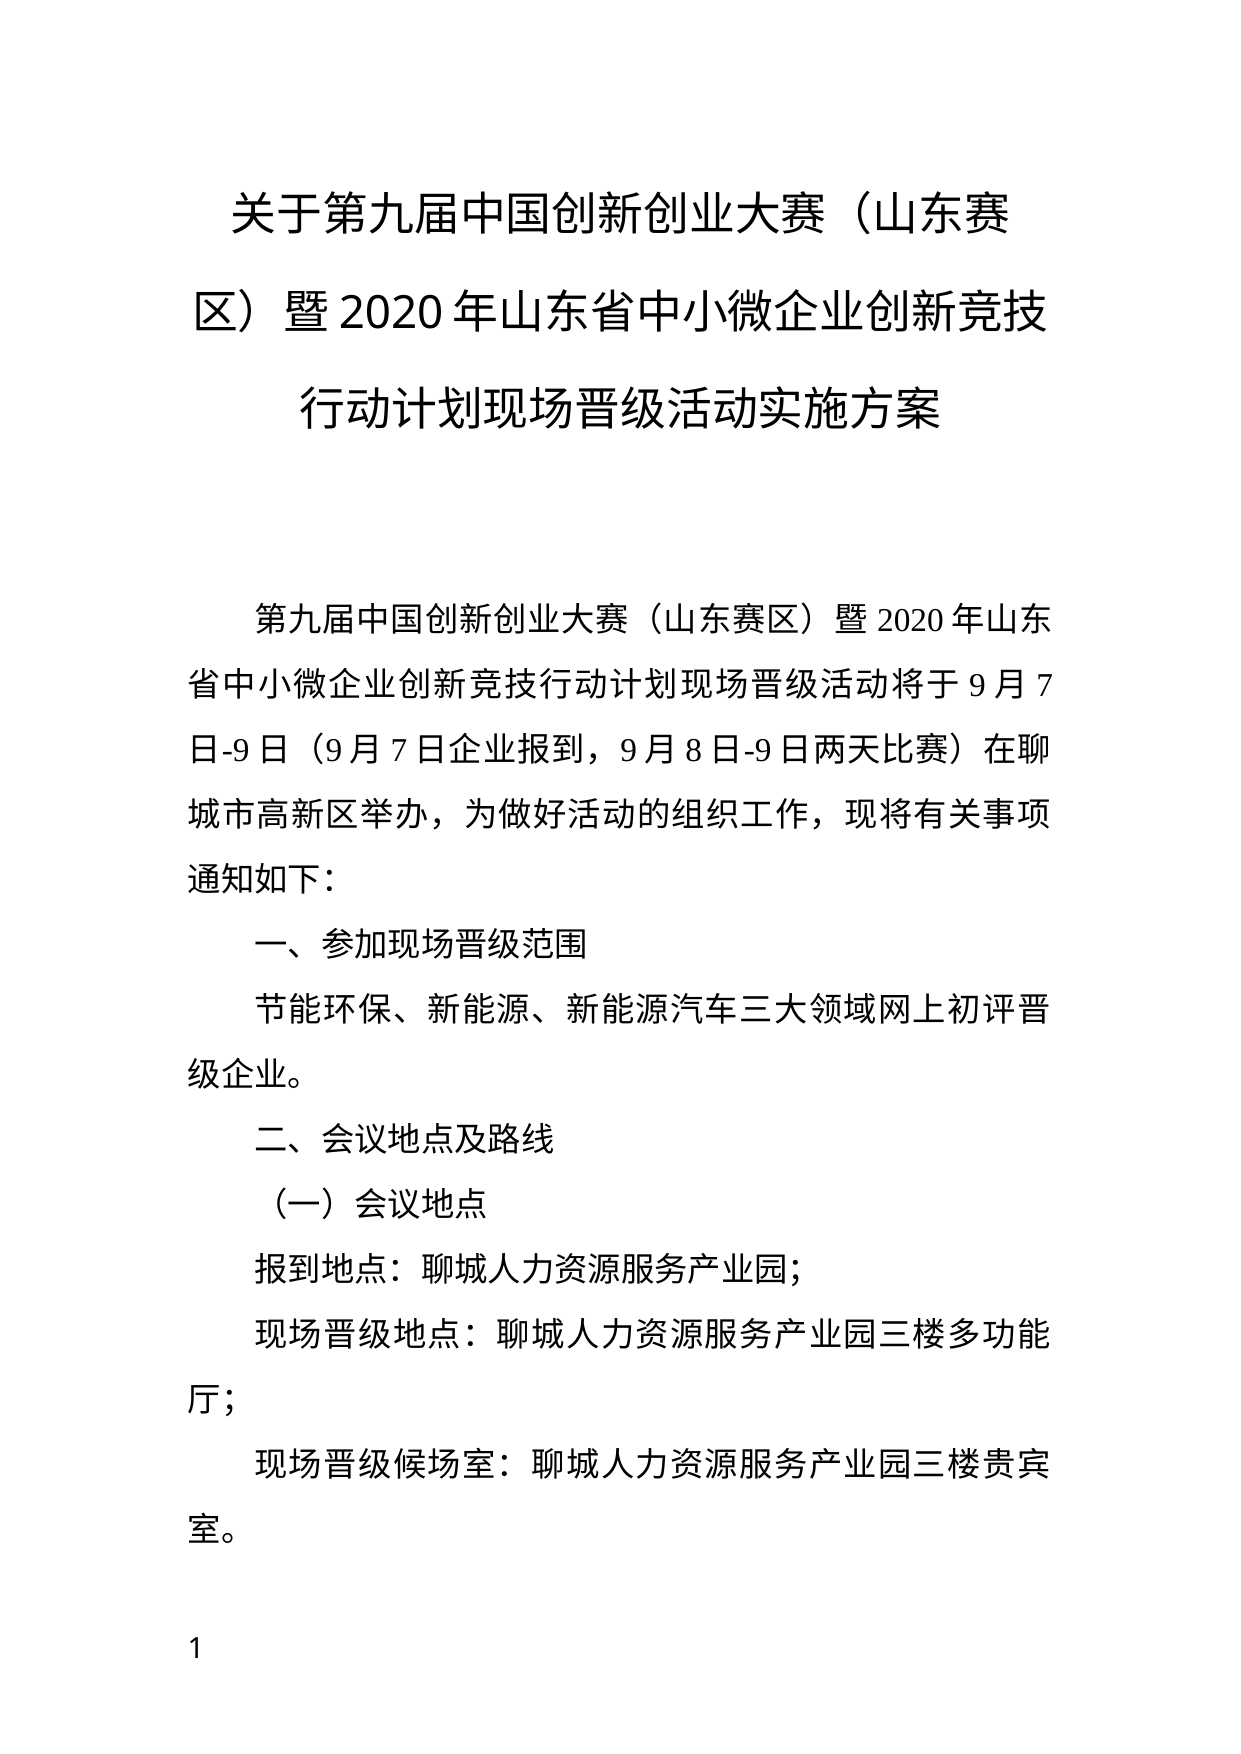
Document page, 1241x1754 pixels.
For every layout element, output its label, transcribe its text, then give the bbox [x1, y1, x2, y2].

text 二、会议地点及路线 [187, 1104, 1053, 1169]
text （一）会议地点 [187, 1169, 1053, 1234]
text 第九届中国创新创业大赛（山东赛区）暨2020年山东省中小微企业创新竞技行动计划现场晋级活动将于9月7日-9日（9月7日企业报到，9月8日-9日两天比赛）在聊城市高新区举办，为做好活动的组织工作，现将有关事项通知如下： [187, 584, 1053, 909]
text 报到地点：聊城人力资源服务产业园； [187, 1234, 1053, 1299]
text 一、参加现场晋级范围 [187, 909, 1053, 974]
text 现场晋级候场室：聊城人力资源服务产业园三楼贵宾室。 [187, 1429, 1053, 1559]
text 关于第九届中国创新创业大赛（山东赛区）暨2020年山东省中小微企业创新竞技行动计划现场晋级活动实施方案 [187, 162, 1053, 454]
text 现场晋级地点：聊城人力资源服务产业园三楼多功能厅； [187, 1299, 1053, 1429]
text 节能环保、新能源、新能源汽车三大领域网上初评晋级企业。 [187, 974, 1053, 1104]
